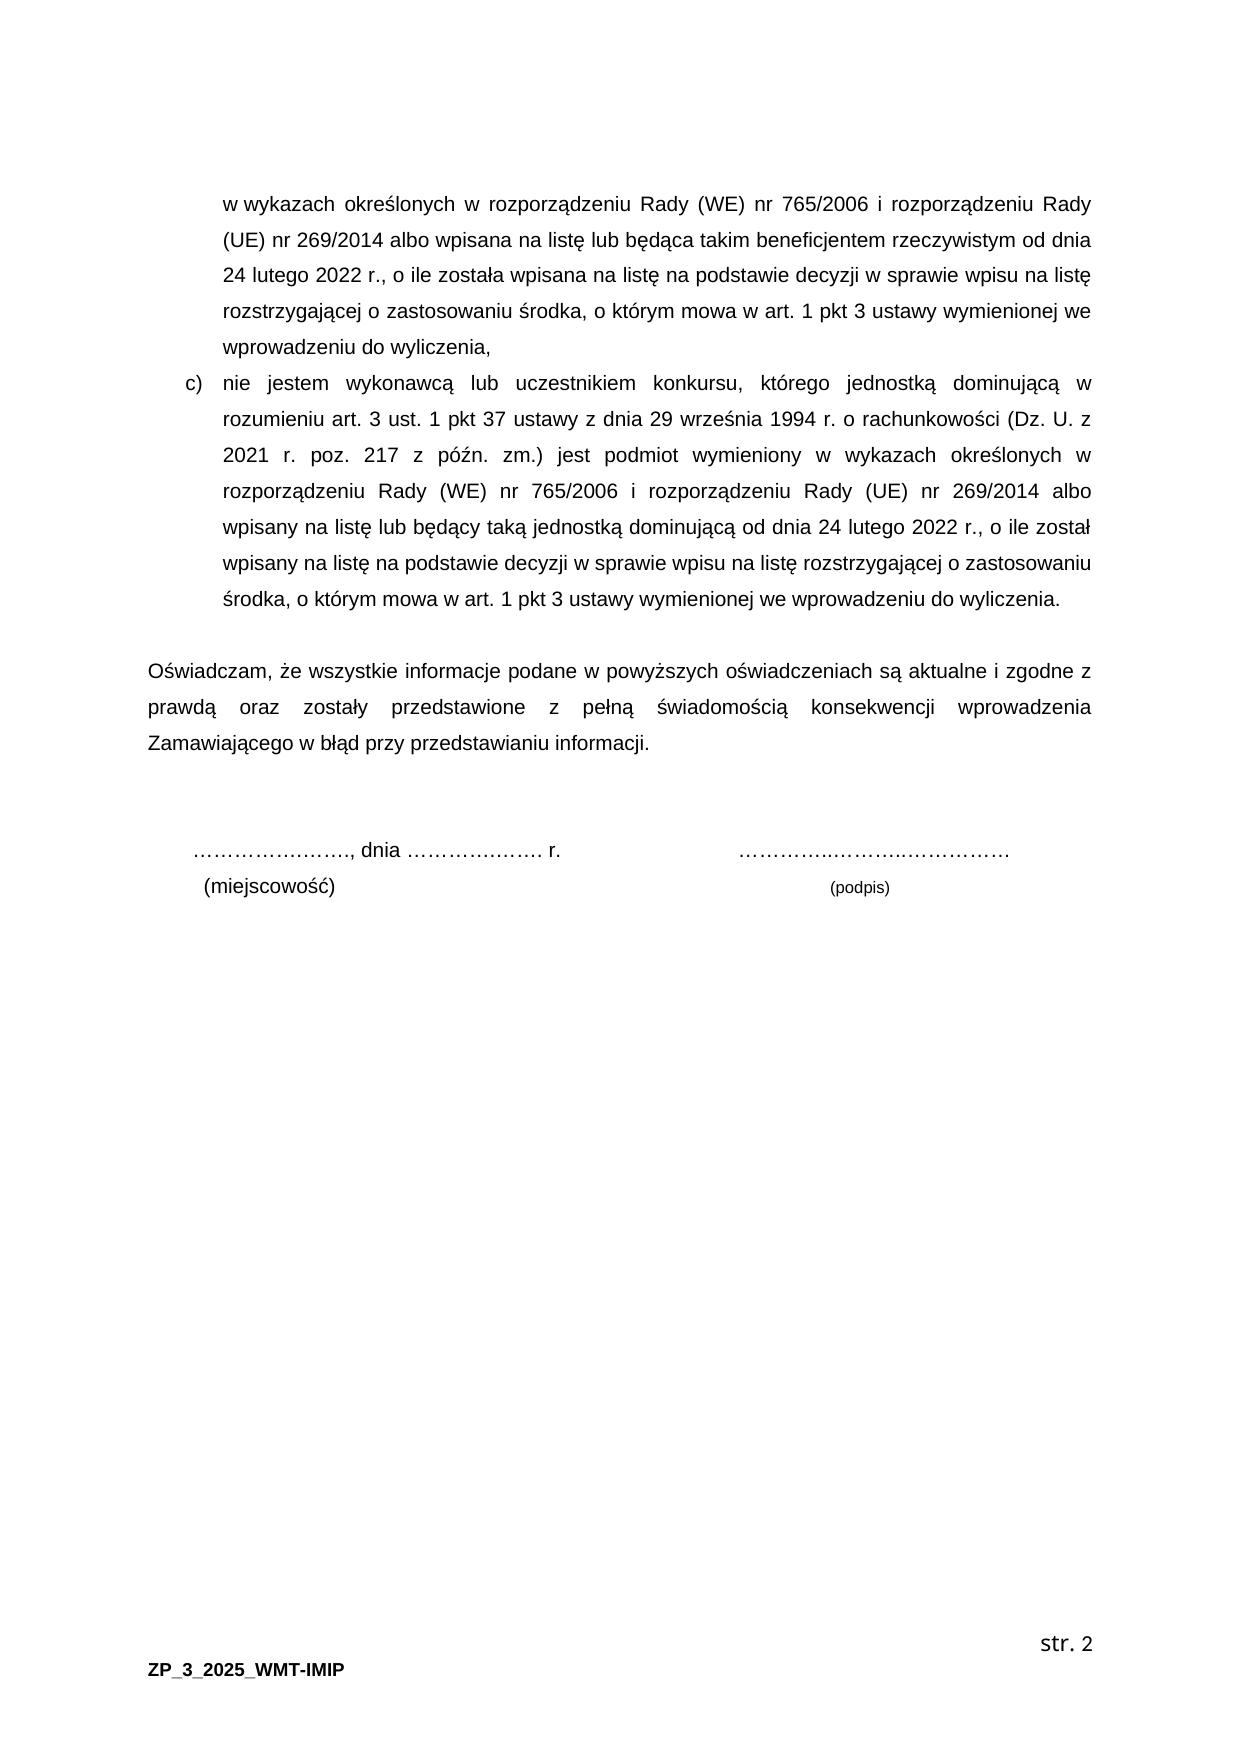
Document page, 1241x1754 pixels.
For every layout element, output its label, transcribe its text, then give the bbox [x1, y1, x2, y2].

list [185, 191, 1092, 359]
list nie jestem wykonawcą lub uczestnikiem konkursu, którego jednostką dominującą w rozumieniu art. 3 ust. 1 pkt 37 ustawy z dnia 29 września 1994 r. o rachunkowości (Dz. U. z 2021 r. poz. 217 z późn. zm.) jest podmiot wymieniony w wykazach określonych w rozporządzeniu Rady (WE) nr 765/2006 i rozporządzeniu Rady (UE) nr 269/2014 albo wpisany na listę lub będący taką jednostką dominującą od dnia 24 lutego 2022 r., o ile został wpisany na listę na podstawie decyzji w sprawie wpisu na listę rozstrzygającej o zastosowaniu środka, o którym mowa w art. 1 pkt 3 ustawy wymienionej we wprowadzeniu do wyliczenia. [185, 371, 1092, 611]
text …………….……., dnia ………….……. r. …………..………..…………… [192, 838, 1092, 862]
text (miejscowość) (podpis) [192, 874, 1092, 898]
text Oświadczam, że wszystkie informacje podane w powyższych oświadczeniach są aktualne i zgodne z prawdą oraz zostały przedstawione z pełną świadomością konsekwencji wprowadzenia Zamawiającego w błąd przy przedstawianiu informacji. [148, 659, 1092, 754]
